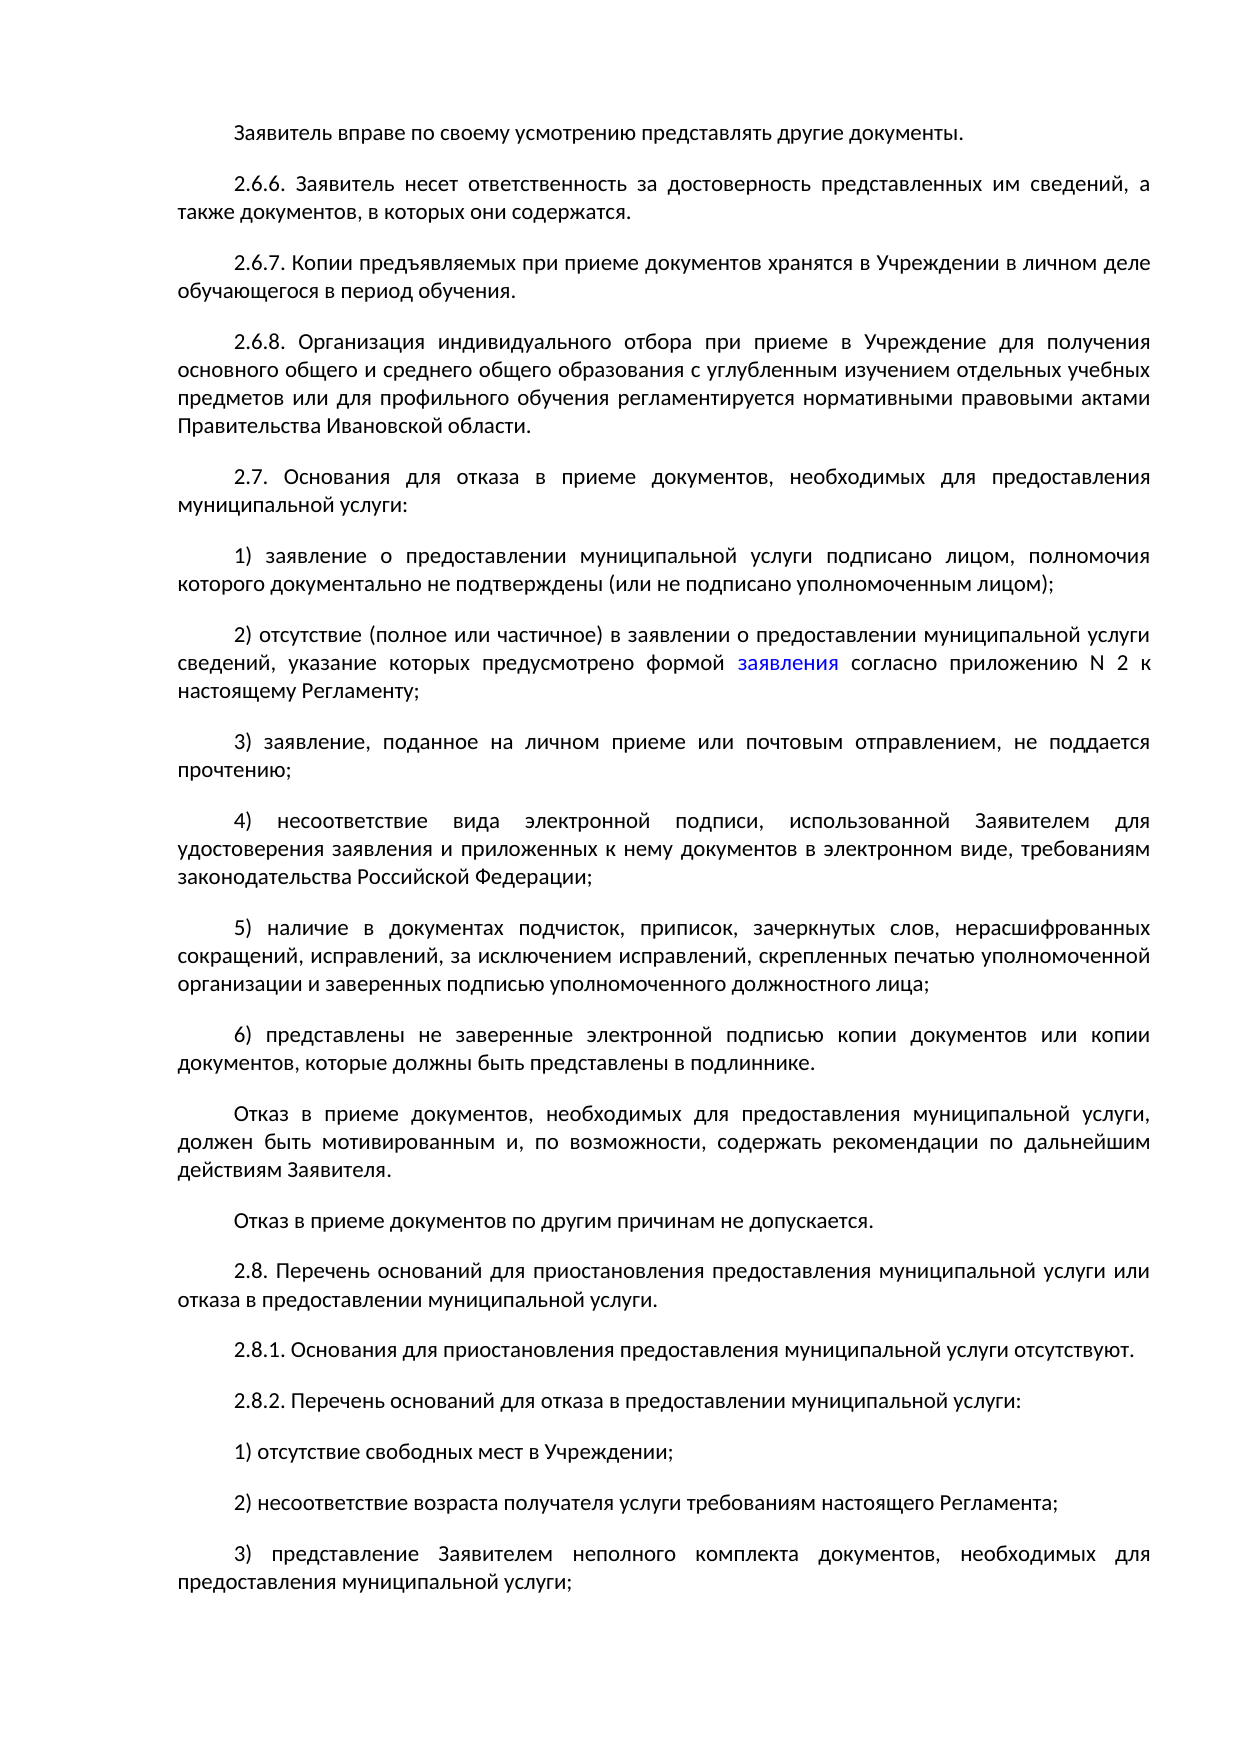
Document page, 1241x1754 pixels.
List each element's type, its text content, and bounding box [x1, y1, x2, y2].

text 6) представлены не заверенные электронной подписью копии документов или копии документов, которые должны быть представлены в подлиннике. [177, 1020, 1152, 1076]
text 2.6.7. Копии предъявляемых при приеме документов хранятся в Учреждении в личном деле обучающегося в период обучения. [177, 248, 1152, 304]
text 5) наличие в документах подчисток, приписок, зачеркнутых слов, нерасшифрованных сокращений, исправлений, за исключением исправлений, скрепленных печатью уполномоченной организации и заверенных подписью уполномоченного должностного лица; [177, 913, 1152, 997]
text 2.6.6. Заявитель несет ответственность за достоверность представленных им сведений, а также документов, в которых они содержатся. [177, 169, 1152, 225]
text 3) заявление, поданное на личном приеме или почтовым отправлением, не поддается прочтению; [177, 727, 1152, 783]
text 2) несоответствие возраста получателя услуги требованиям настоящего Регламента; [177, 1488, 1152, 1516]
text 2.8.2. Перечень оснований для отказа в предоставлении муниципальной услуги: [177, 1387, 1152, 1414]
text Отказ в приеме документов по другим причинам не допускается. [177, 1206, 1152, 1234]
text 1) заявление о предоставлении муниципальной услуги подписано лицом, полномочия которого документально не подтверждены (или не подписано уполномоченным лицом); [177, 541, 1152, 597]
text 2) отсутствие (полное или частичное) в заявлении о предоставлении муниципальной услуги сведений, указание которых предусмотрено формой заявления согласно приложению N 2 к настоящему Регламенту; [177, 620, 1152, 704]
text 4) несоответствие вида электронной подписи, использованной Заявителем для удостоверения заявления и приложенных к нему документов в электронном виде, требованиям законодательства Российской Федерации; [177, 806, 1152, 890]
text Заявитель вправе по своему усмотрению представлять другие документы. [177, 118, 1152, 146]
text 3) представление Заявителем неполного комплекта документов, необходимых для предоставления муниципальной услуги; [177, 1539, 1152, 1595]
text 2.8.1. Основания для приостановления предоставления муниципальной услуги отсутствуют. [177, 1336, 1152, 1364]
text 2.7. Основания для отказа в приеме документов, необходимых для предоставления муниципальной услуги: [177, 462, 1152, 518]
text 2.6.8. Организация индивидуального отбора при приеме в Учреждение для получения основного общего и среднего общего образования с углубленным изучением отдельных учебных предметов или для профильного обучения регламентируется нормативными правовыми актами Правительства Ивановской области. [177, 327, 1152, 439]
text Отказ в приеме документов, необходимых для предоставления муниципальной услуги, должен быть мотивированным и, по возможности, содержать рекомендации по дальнейшим действиям Заявителя. [177, 1099, 1152, 1183]
text 1) отсутствие свободных мест в Учреждении; [177, 1437, 1152, 1466]
text 2.8. Перечень оснований для приостановления предоставления муниципальной услуги или отказа в предоставлении муниципальной услуги. [177, 1257, 1152, 1313]
